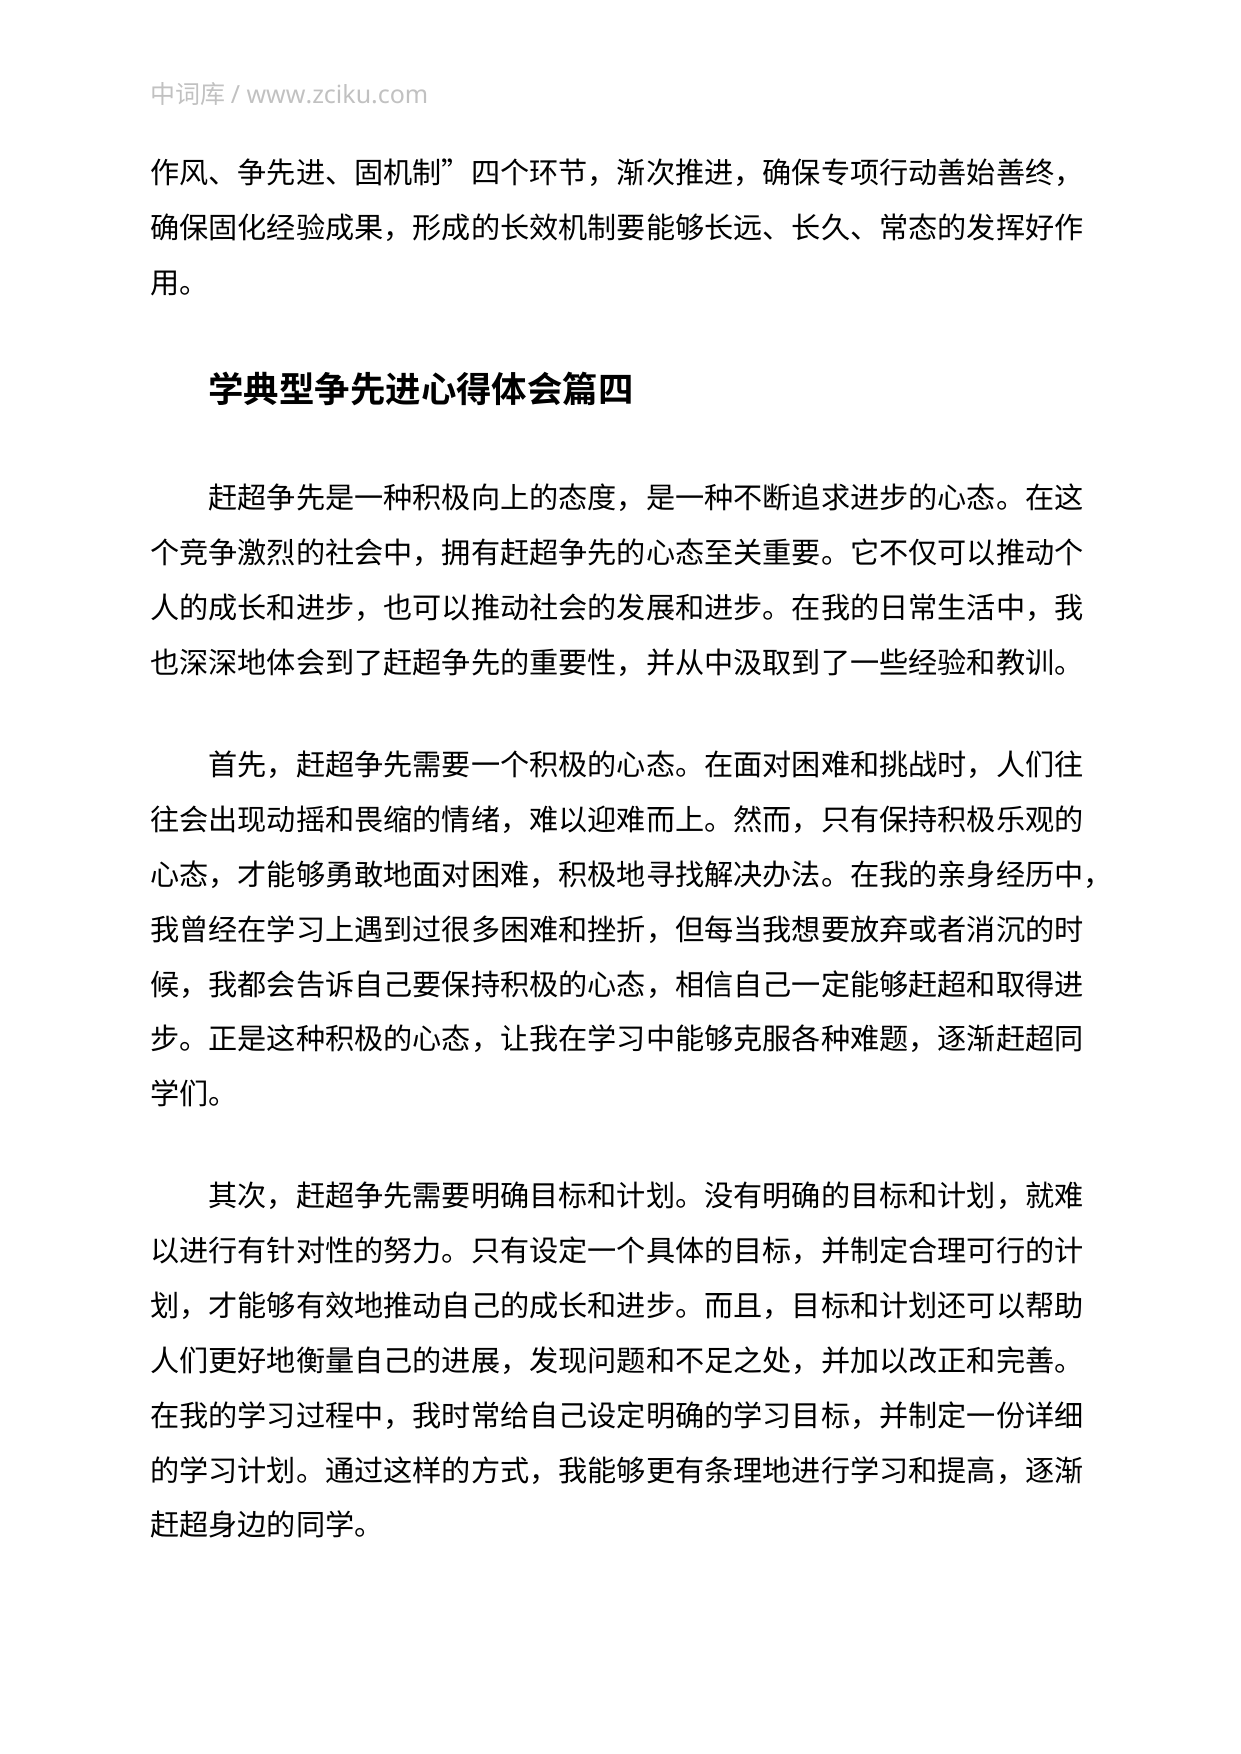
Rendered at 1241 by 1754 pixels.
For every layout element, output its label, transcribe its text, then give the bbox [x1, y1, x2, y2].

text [150, 150, 1090, 302]
text 赶超争先是一种积极向上的态度，是一种不断追求进步的心态。在这个竞争激烈的社会中，拥有赶超争先的心态至关重要。它不仅可以推动个人的成长和进步，也可以推动社会的发展和进步。在我的日常生活中，我也深深地体会到了赶超争先的重要性，并从中汲取到了一些经验和教训。 [150, 475, 1090, 682]
text 学典型争先进心得体会篇四 [150, 362, 1090, 413]
text 其次，赶超争先需要明确目标和计划。没有明确的目标和计划，就难以进行有针对性的努力。只有设定一个具体的目标，并制定合理可行的计划，才能够有效地推动自己的成长和进步。而且，目标和计划还可以帮助人们更好地衡量自己的进展，发现问题和不足之处，并加以改正和完善。在我的学习过程中，我时常给自己设定明确的学习目标，并制定一份详细的学习计划。通过这样的方式，我能够更有条理地进行学习和提高，逐渐赶超身边的同学。 [150, 1173, 1090, 1544]
text 首先，赶超争先需要一个积极的心态。在面对困难和挑战时，人们往往会出现动摇和畏缩的情绪，难以迎难而上。然而，只有保持积极乐观的心态，才能够勇敢地面对困难，积极地寻找解决办法。在我的亲身经历中，我曾经在学习上遇到过很多困难和挫折，但每当我想要放弃或者消沉的时候，我都会告诉自己要保持积极的心态，相信自己一定能够赶超和取得进步。正是这种积极的心态，让我在学习中能够克服各种难题，逐渐赶超同学们。 [150, 741, 1090, 1113]
